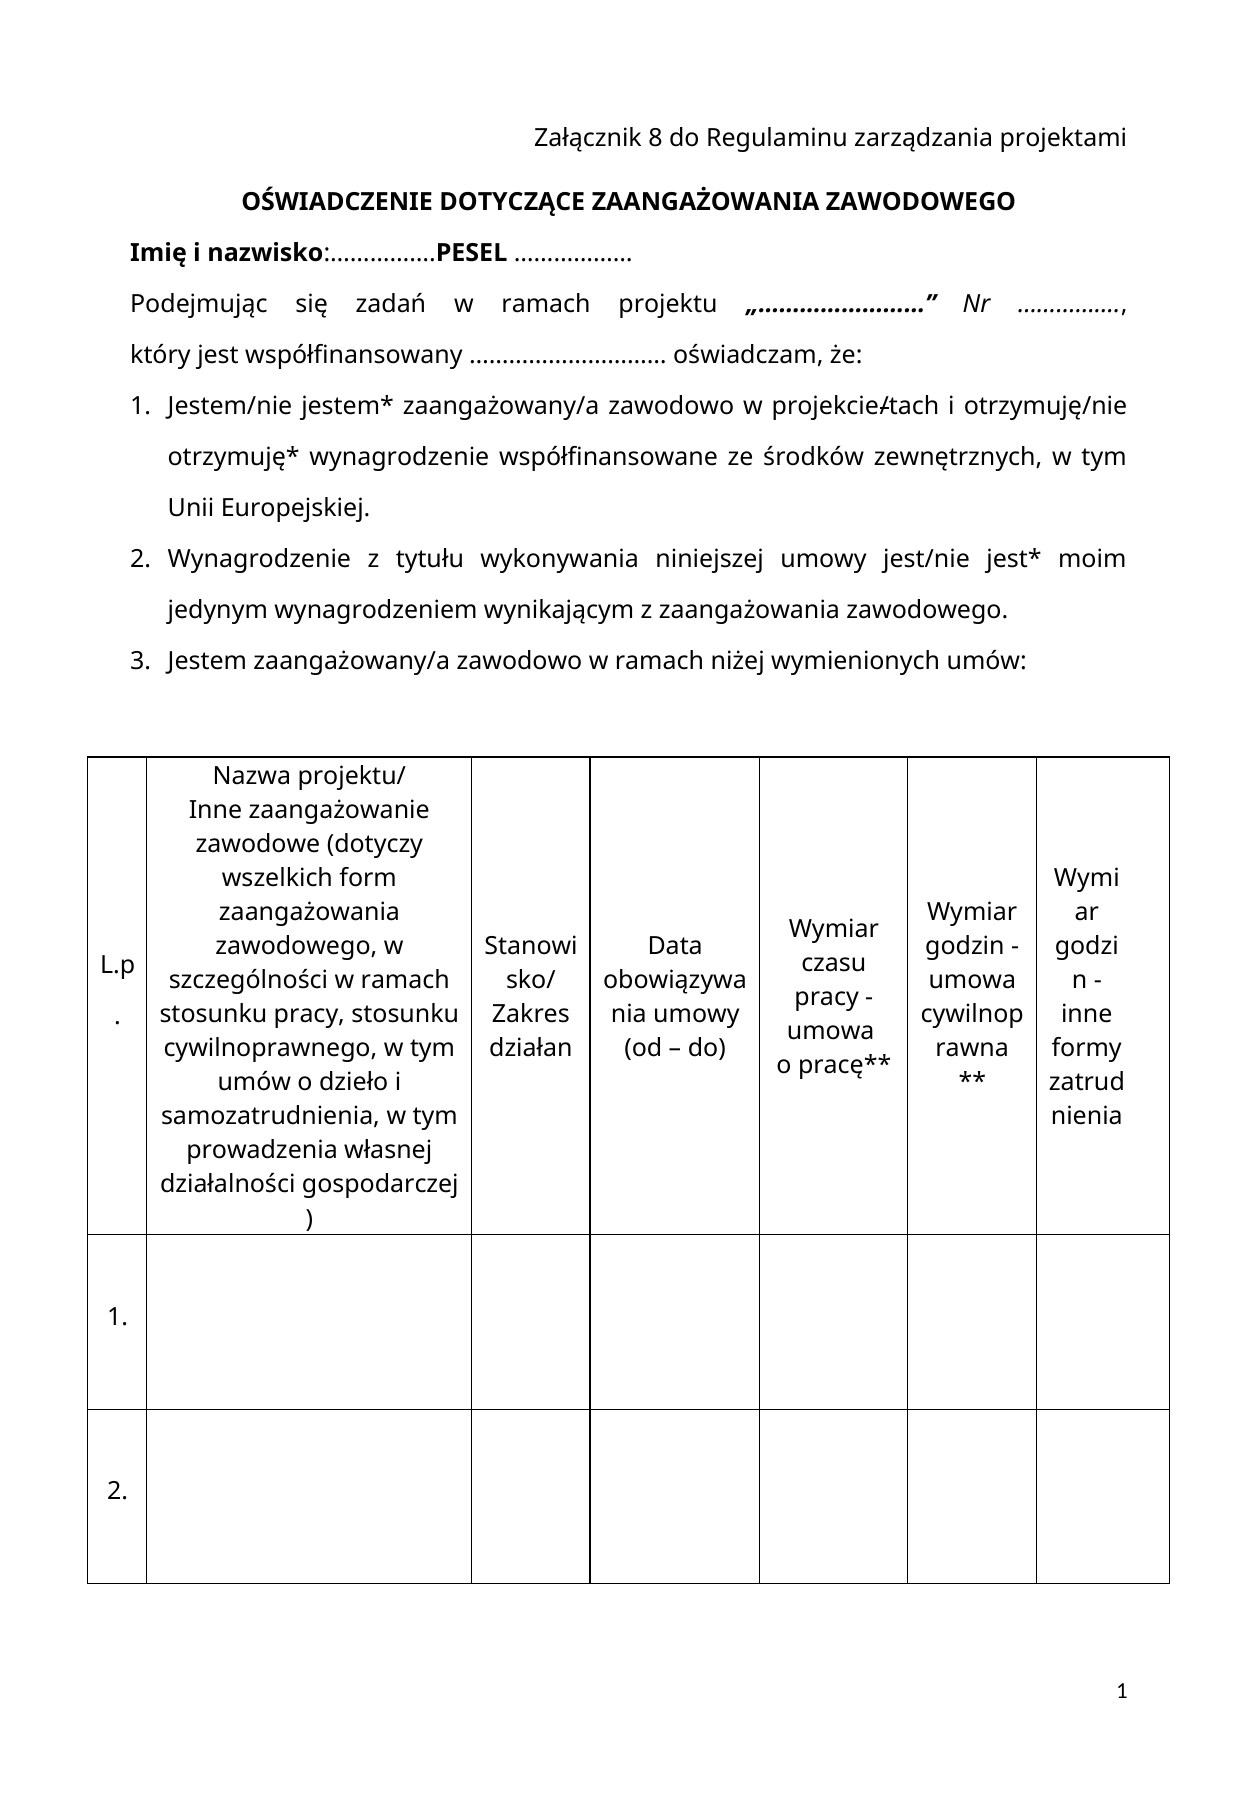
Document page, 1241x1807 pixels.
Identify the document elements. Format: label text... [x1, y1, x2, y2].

table_cell [760, 1235, 907, 1409]
table_header Wymiar czasu pracy - umowa o pracę** [760, 758, 907, 1234]
table_cell [147, 1235, 471, 1409]
text OŚWIADCZENIE DOTYCZĄCE ZAANGAŻOWANIA ZAWODOWEGO [130, 183, 1127, 217]
table_cell [1037, 1410, 1169, 1583]
table_cell [472, 1410, 589, 1583]
table_cell [472, 1235, 589, 1409]
table_cell [760, 1410, 907, 1583]
table_cell 2. [88, 1410, 146, 1583]
list Jestem/nie jestem* zaangażowany/a zawodowo w projekcie/tach i otrzymuję/nie otrzymuję* wynagrodzenie współfinansowane ze środków zewnętrznych, w tym Unii Europejskiej. [130, 388, 1127, 524]
table_header L.p. [88, 758, 146, 1234]
table_header Nazwa projektu/ Inne zaangażowanie zawodowe (dotyczy wszelkich form zaangażowania zawodowego, w szczególności w ramach stosunku pracy, stosunku cywilnoprawnego, w tym umów o dzieło i samozatrudnienia, w tym prowadzenia własnej działalności gospodarczej ) [147, 758, 471, 1234]
table_cell [1037, 1235, 1169, 1409]
text Imię i nazwisko:…………….PESEL ……………… [130, 234, 1127, 268]
table_header Wymiar godzin - umowa cywilnoprawna ** [908, 758, 1036, 1234]
table_header Wymiar godzin - inne formy zatrudnienia [1037, 758, 1169, 1234]
text Załącznik 8 do Regulaminu zarządzania projektami [130, 119, 1127, 153]
table_header Stanowisko/Zakres działan [472, 758, 589, 1234]
list Jestem zaangażowany/a zawodowo w ramach niżej wymienionych umów: [130, 643, 1127, 677]
table_cell [147, 1410, 471, 1583]
text Podejmując się zadań w ramach projektu „……………………” Nr ……………., który jest współfinansowany ………………………… oświadczam, że: [130, 286, 1127, 371]
table_cell [908, 1235, 1036, 1409]
table_header Data obowiązywania umowy (od – do) [591, 758, 759, 1234]
table_cell [591, 1410, 759, 1583]
table_cell [591, 1235, 759, 1409]
table_cell [908, 1410, 1036, 1583]
table_cell 1. [88, 1235, 146, 1409]
list Wynagrodzenie z tytułu wykonywania niniejszej umowy jest/nie jest* moim jedynym wynagrodzeniem wynikającym z zaangażowania zawodowego. [130, 541, 1127, 626]
